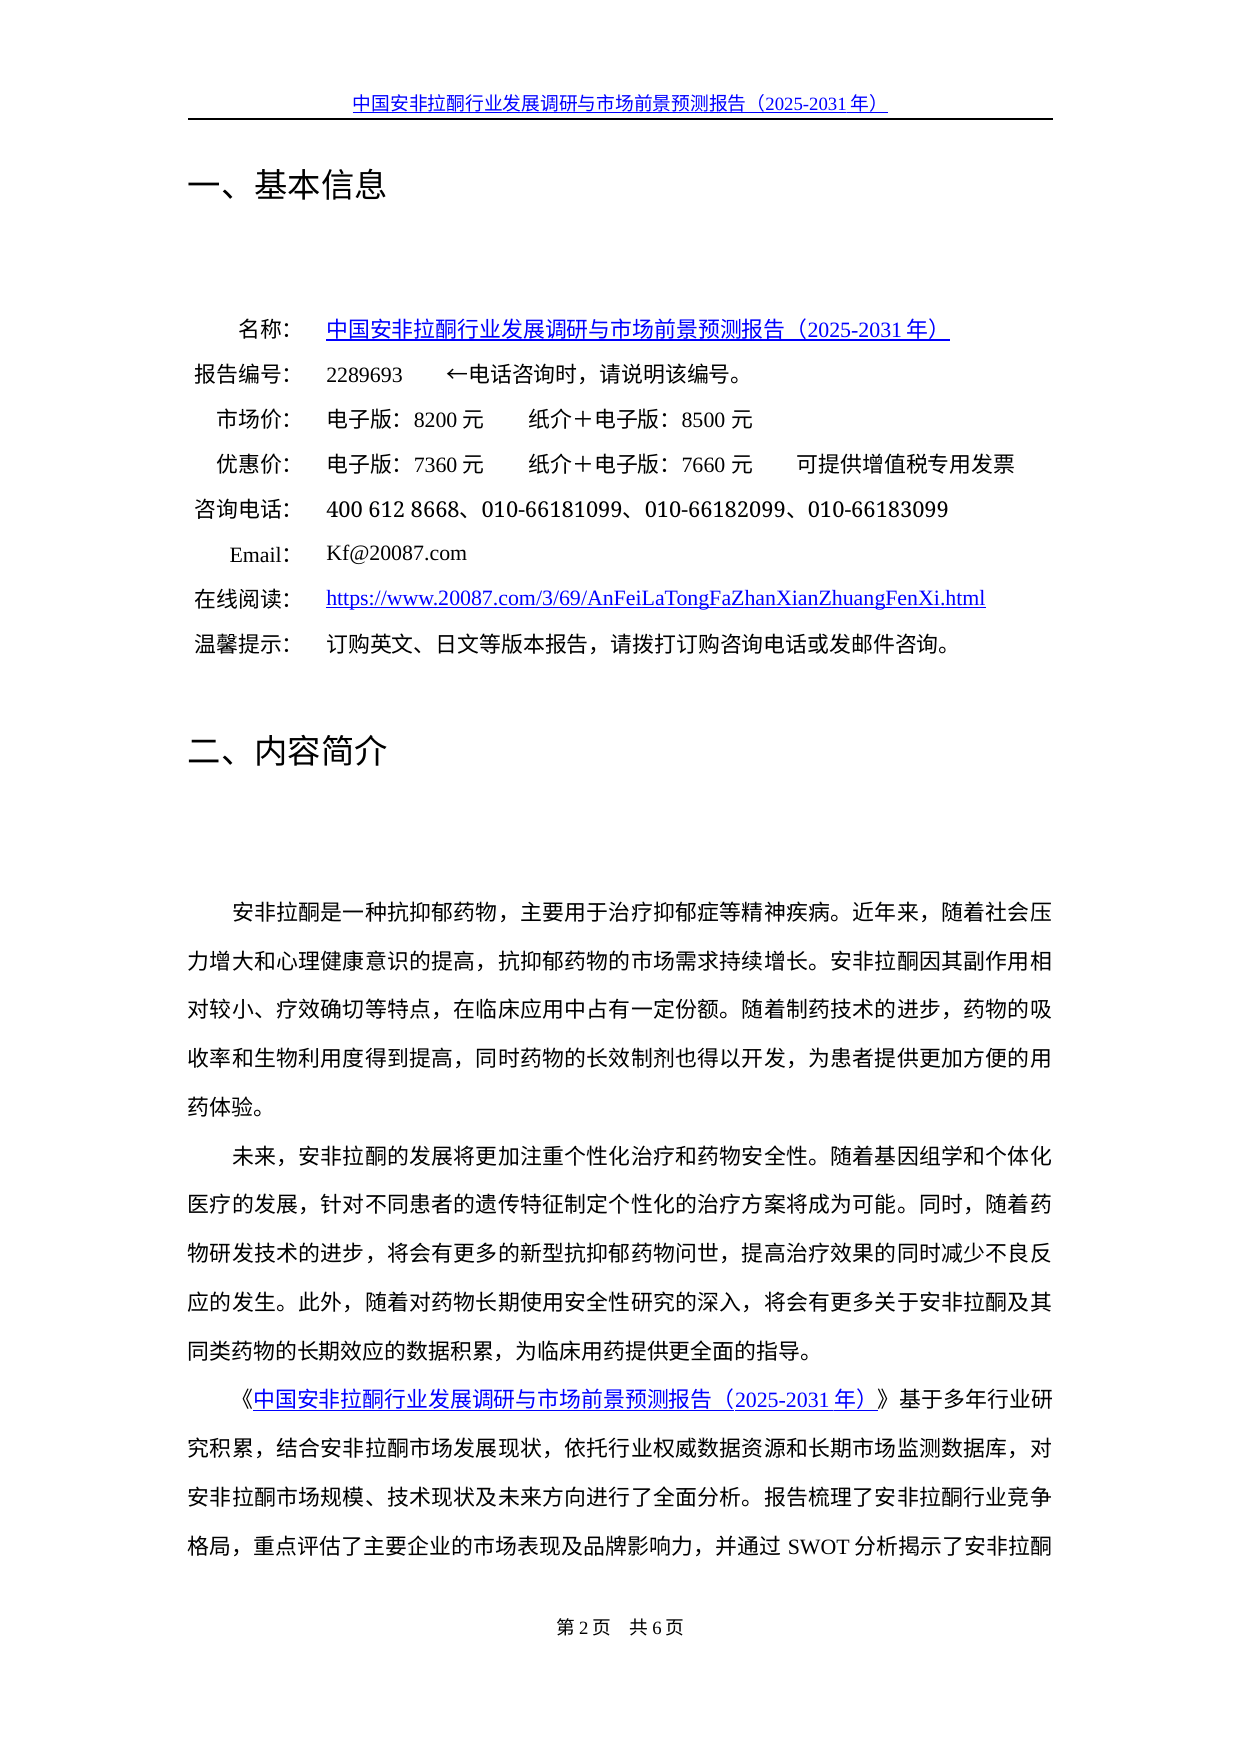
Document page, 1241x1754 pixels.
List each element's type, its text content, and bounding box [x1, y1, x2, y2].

table_cell Email： [167, 537, 315, 582]
table_cell 咨询电话： [167, 492, 315, 537]
table_cell 温馨提示： [167, 627, 315, 672]
table_header 中国安非拉酮行业发展调研与市场前景预测报告（2025-2031年） [315, 312, 1073, 357]
table_cell 400 612 8668、010-66181099、010-66182099、010-66183099 [315, 492, 1073, 537]
table_cell Kf@20087.com [315, 537, 1073, 582]
table_cell [315, 582, 1073, 627]
table_cell 电子版：7360 元 纸介＋电子版：7660 元 可提供增值税专用发票 [315, 447, 1073, 492]
title 一、基本信息 [187, 150, 1053, 215]
table_cell 优惠价： [167, 447, 315, 492]
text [187, 894, 1053, 1561]
table_header 名称： [167, 312, 315, 357]
table_cell 2289693 ←电话咨询时，请说明该编号。 [315, 357, 1073, 402]
table_cell 订购英文、日文等版本报告，请拨打订购咨询电话或发邮件咨询。 [315, 627, 1073, 672]
table_cell 市场价： [167, 402, 315, 447]
table_cell 电子版：8200 元 纸介＋电子版：8500 元 [315, 402, 1073, 447]
table_cell 报告编号： [167, 357, 315, 402]
table_cell 在线阅读： [167, 582, 315, 627]
title 二、内容简介 [187, 717, 1053, 782]
